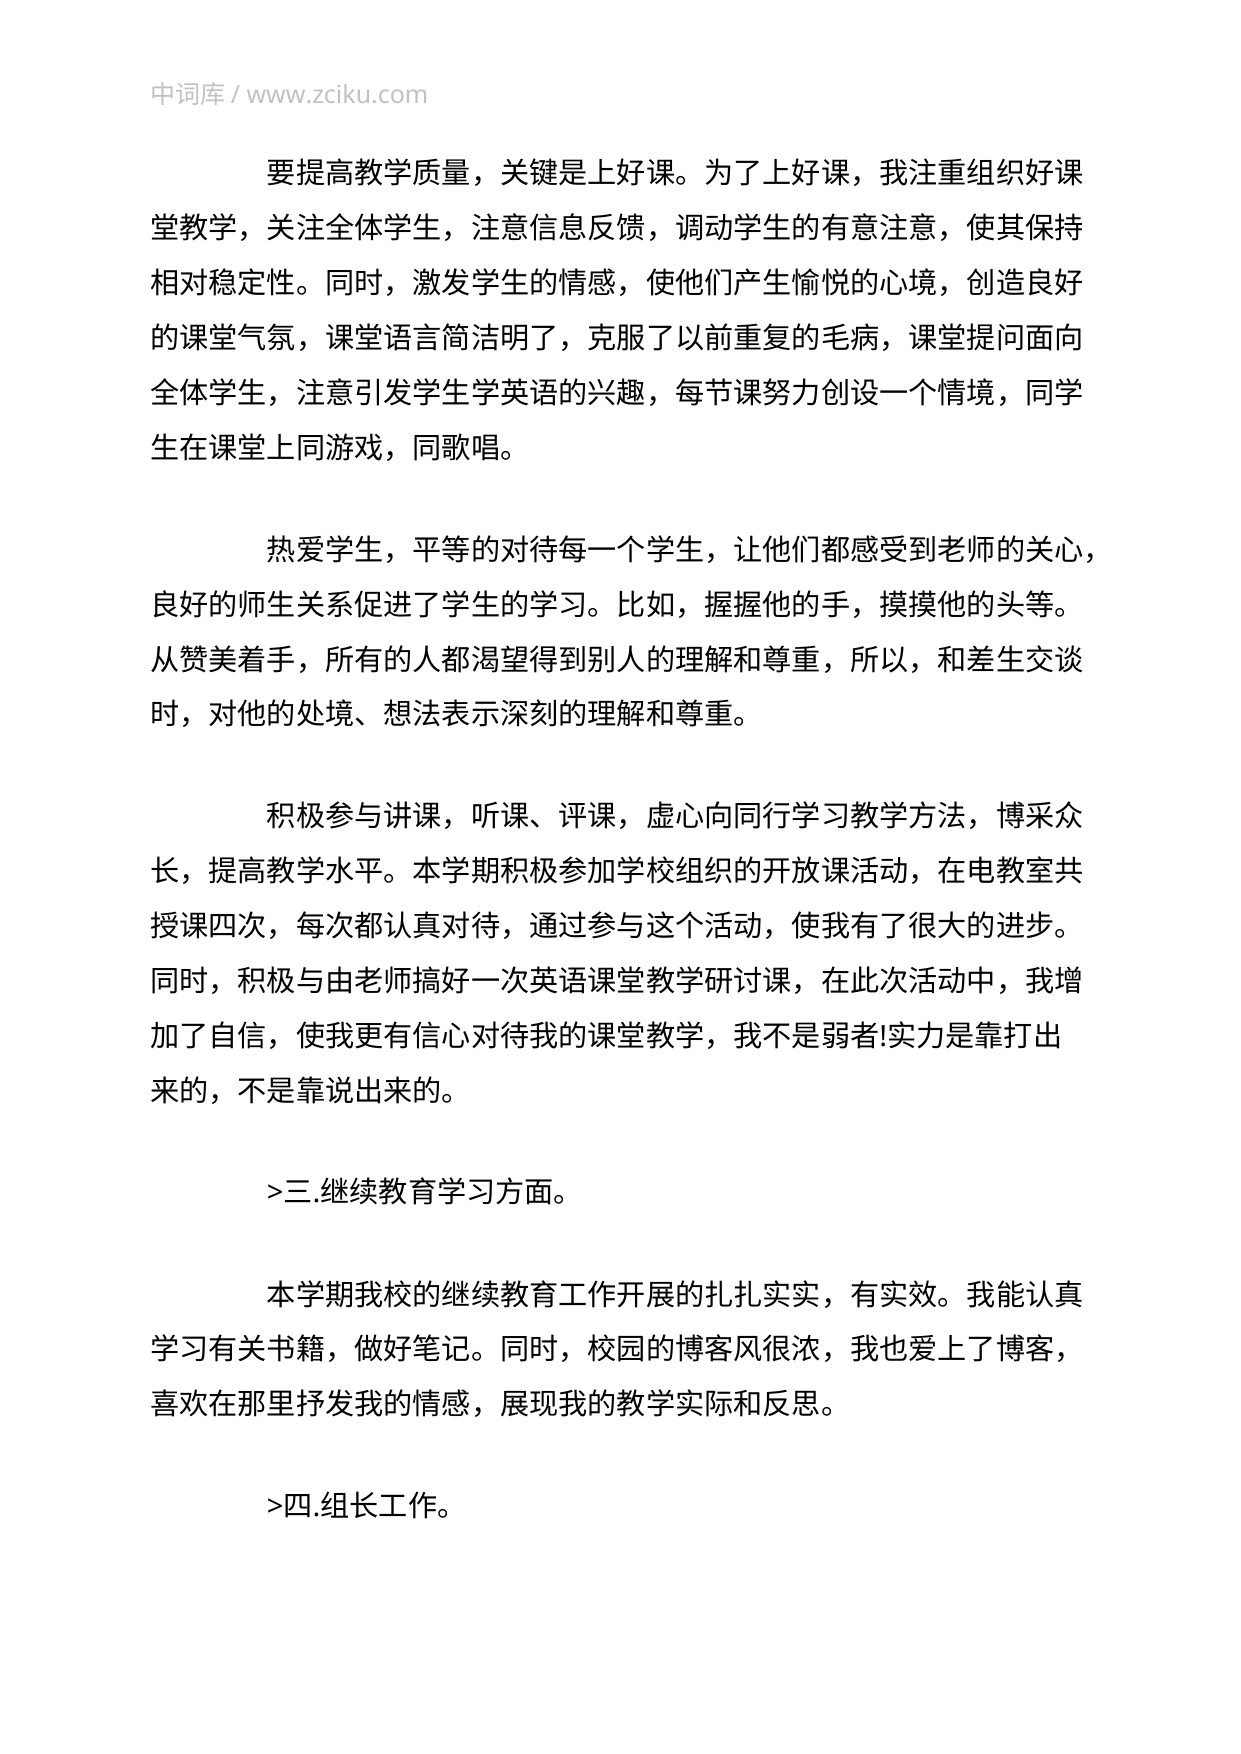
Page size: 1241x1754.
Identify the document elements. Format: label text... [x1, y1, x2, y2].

text >三.继续教育学习方面。 [150, 1169, 1090, 1211]
text >四.组长工作。 [150, 1483, 1090, 1525]
text 积极参与讲课，听课、评课，虚心向同行学习教学方法，博采众长，提高教学水平。本学期积极参加学校组织的开放课活动，在电教室共授课四次，每次都认真对待，通过参与这个活动，使我有了很大的进步。同时，积极与由老师搞好一次英语课堂教学研讨课，在此次活动中，我增加了自信，使我更有信心对待我的课堂教学，我不是弱者!实力是靠打出来的，不是靠说出来的。 [150, 793, 1090, 1109]
text 本学期我校的继续教育工作开展的扎扎实实，有实效。我能认真学习有关书籍，做好笔记。同时，校园的博客风很浓，我也爱上了博客，喜欢在那里抒发我的情感，展现我的教学实际和反思。 [150, 1271, 1090, 1423]
text 热爱学生，平等的对待每一个学生，让他们都感受到老师的关心，良好的师生关系促进了学生的学习。比如，握握他的手，摸摸他的头等。从赞美着手，所有的人都渴望得到别人的理解和尊重，所以，和差生交谈时，对他的处境、想法表示深刻的理解和尊重。 [150, 526, 1090, 733]
text 要提高教学质量，关键是上好课。为了上好课，我注重组织好课堂教学，关注全体学生，注意信息反馈，调动学生的有意注意，使其保持相对稳定性。同时，激发学生的情感，使他们产生愉悦的心境，创造良好的课堂气氛，课堂语言简洁明了，克服了以前重复的毛病，课堂提问面向全体学生，注意引发学生学英语的兴趣，每节课努力创设一个情境，同学生在课堂上同游戏，同歌唱。 [150, 150, 1090, 467]
